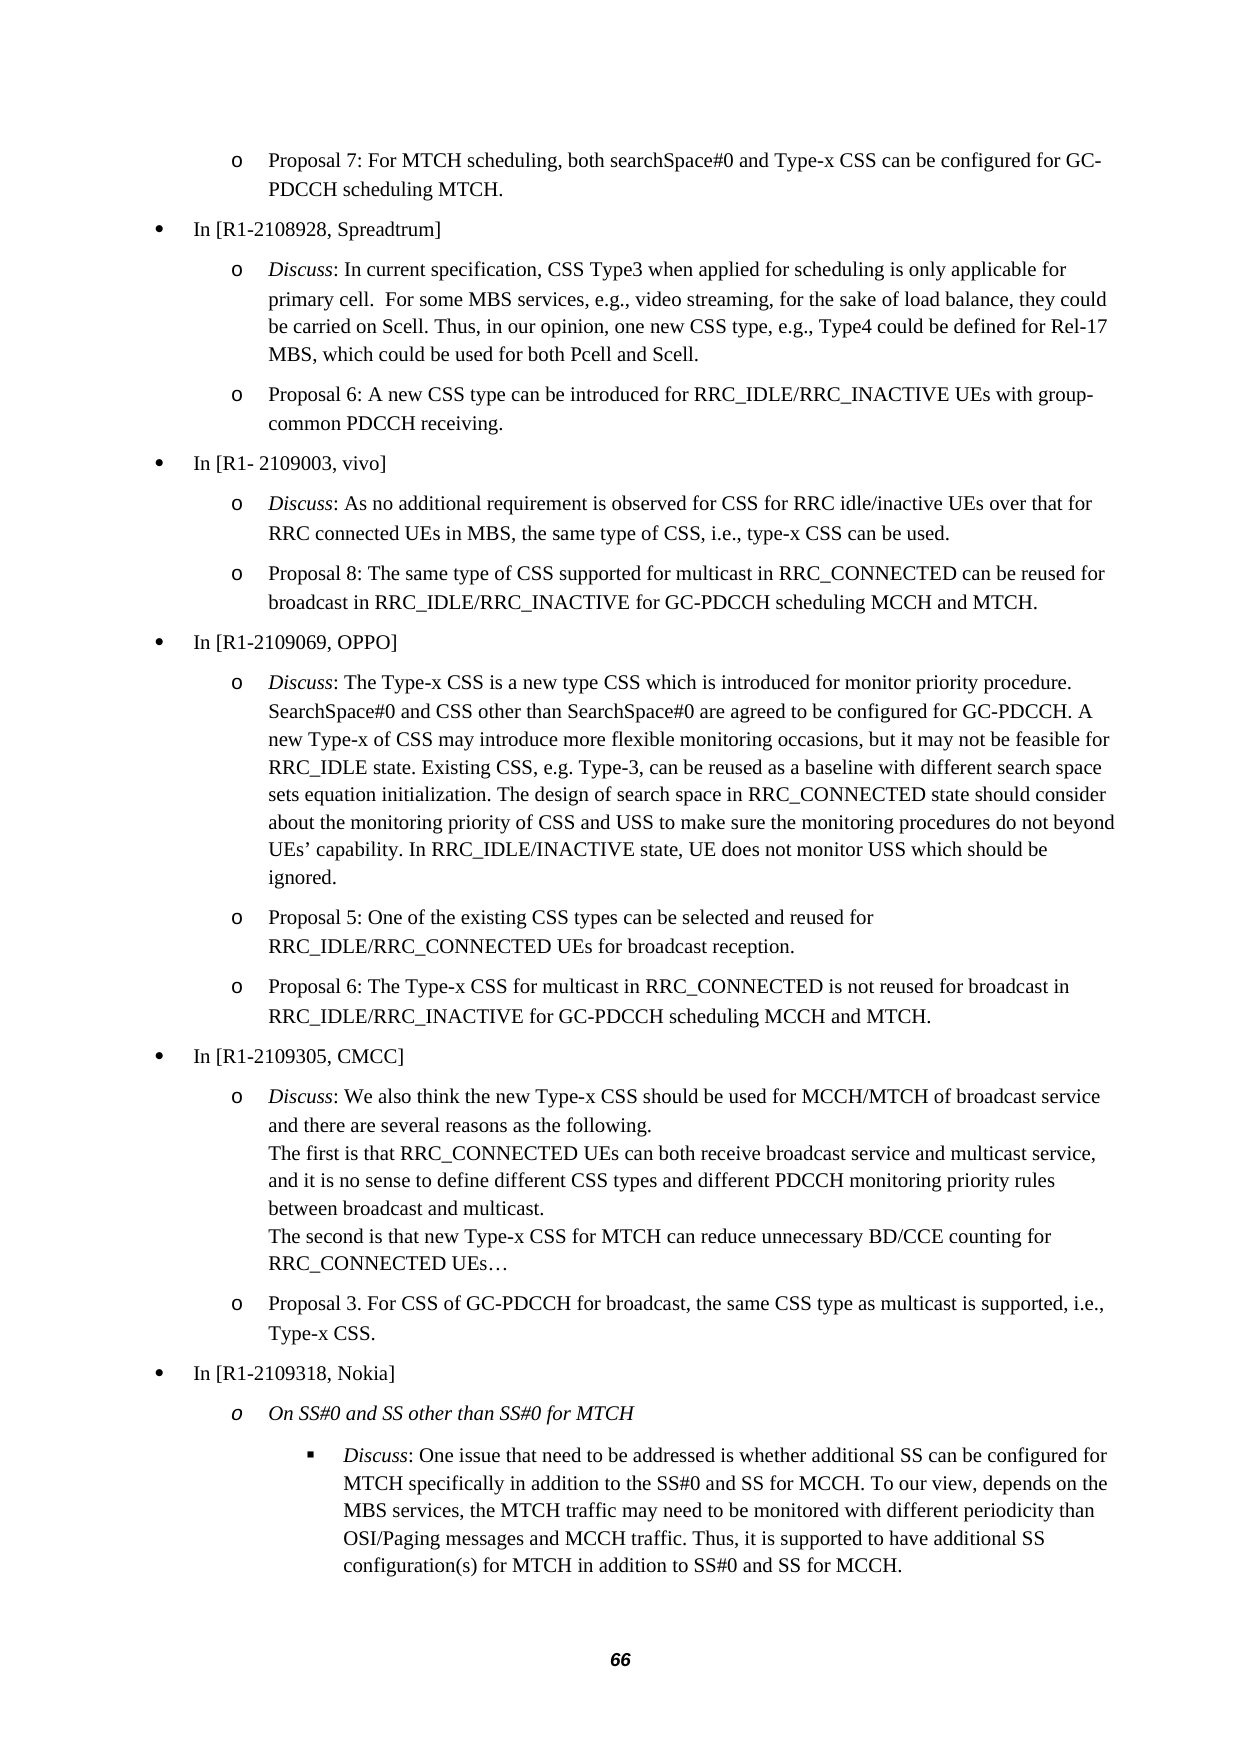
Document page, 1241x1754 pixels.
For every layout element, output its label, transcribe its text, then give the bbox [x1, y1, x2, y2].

list Proposal 8: The same type of CSS supported for multicast in RRC_CONNECTED can be reused for broadcast in RRC_IDLE/RRC_INACTIVE for GC-PDCCH scheduling MCCH and MTCH. [231, 561, 1122, 614]
list Discuss: As no additional requirement is observed for CSS for RRC idle/inactive UEs over that for RRC connected UEs in MBS, the same type of CSS, i.e., type-x CSS can be used. [231, 491, 1122, 544]
list In [R1-2109318, Nokia] [156, 1361, 1122, 1385]
list Discuss: In current specification, CSS Type3 when applied for scheduling is only applicable for primary cell. For some MBS services, e.g., video streaming, for the sake of load balance, they could be carried on Scell. Thus, in our opinion, one new CSS type, e.g., Type4 could be defined for Rel-17 MBS, which could be used for both Pcell and Scell. [231, 257, 1122, 366]
list In [R1- 2109003, vivo] [156, 451, 1122, 475]
list In [R1-2108928, Spreadtrum] [156, 217, 1122, 241]
list Proposal 6: A new CSS type can be introduced for RRC_IDLE/RRC_INACTIVE UEs with group-common PDCCH receiving. [231, 382, 1122, 435]
list In [R1-2109069, OPPO] [156, 630, 1122, 654]
list Discuss: The Type-x CSS is a new type CSS which is introduced for monitor priority procedure. SearchSpace#0 and CSS other than SearchSpace#0 are agreed to be configured for GC-PDCCH. A new Type-x of CSS may introduce more flexible monitoring occasions, but it may not be feasible for RRC_IDLE state. Existing CSS, e.g. Type-3, can be reused as a baseline with different search space sets equation initialization. The design of search space in RRC_CONNECTED state should consider about the monitoring priority of CSS and USS to make sure the monitoring procedures do not beyond UEs’ capability. In RRC_IDLE/INACTIVE state, UE does not monitor USS which should be ignored. [231, 670, 1122, 889]
list Proposal 5: One of the existing CSS types can be selected and reused for RRC_IDLE/RRC_CONNECTED UEs for broadcast reception. [231, 905, 1122, 958]
list Discuss: We also think the new Type-x CSS should be used for MCCH/MTCH of broadcast service and there are several reasons as the following. The first is that RRC_CONNECTED UEs can both receive broadcast service and multicast service, and it is no sense to define different CSS types and different PDCCH monitoring priority rules between broadcast and multicast. The second is that new Type-x CSS for MTCH can reduce unnecessary BD/CCE counting for RRC_CONNECTED UEs… [231, 1084, 1122, 1275]
list In [R1-2109305, CMCC] [156, 1044, 1122, 1068]
list Discuss: One issue that need to be addressed is whether additional SS can be configured for MTCH specifically in addition to the SS#0 and SS for MCCH. To our view, depends on the MBS services, the MTCH traffic may need to be monitored with different periodicity than OSI/Paging messages and MCCH traffic. Thus, it is supported to have additional SS configuration(s) for MTCH in addition to SS#0 and SS for MCCH. [306, 1443, 1122, 1577]
list Proposal 6: The Type-x CSS for multicast in RRC_CONNECTED is not reused for broadcast in RRC_IDLE/RRC_INACTIVE for GC-PDCCH scheduling MCCH and MTCH. [231, 974, 1122, 1028]
list On SS#0 and SS other than SS#0 for MTCH [231, 1401, 1122, 1427]
list Proposal 7: For MTCH scheduling, both searchSpace#0 and Type-x CSS can be configured for GC-PDCCH scheduling MTCH. [231, 148, 1122, 201]
list Proposal 3. For CSS of GC-PDCCH for broadcast, the same CSS type as multicast is supported, i.e., Type-x CSS. [231, 1291, 1122, 1345]
